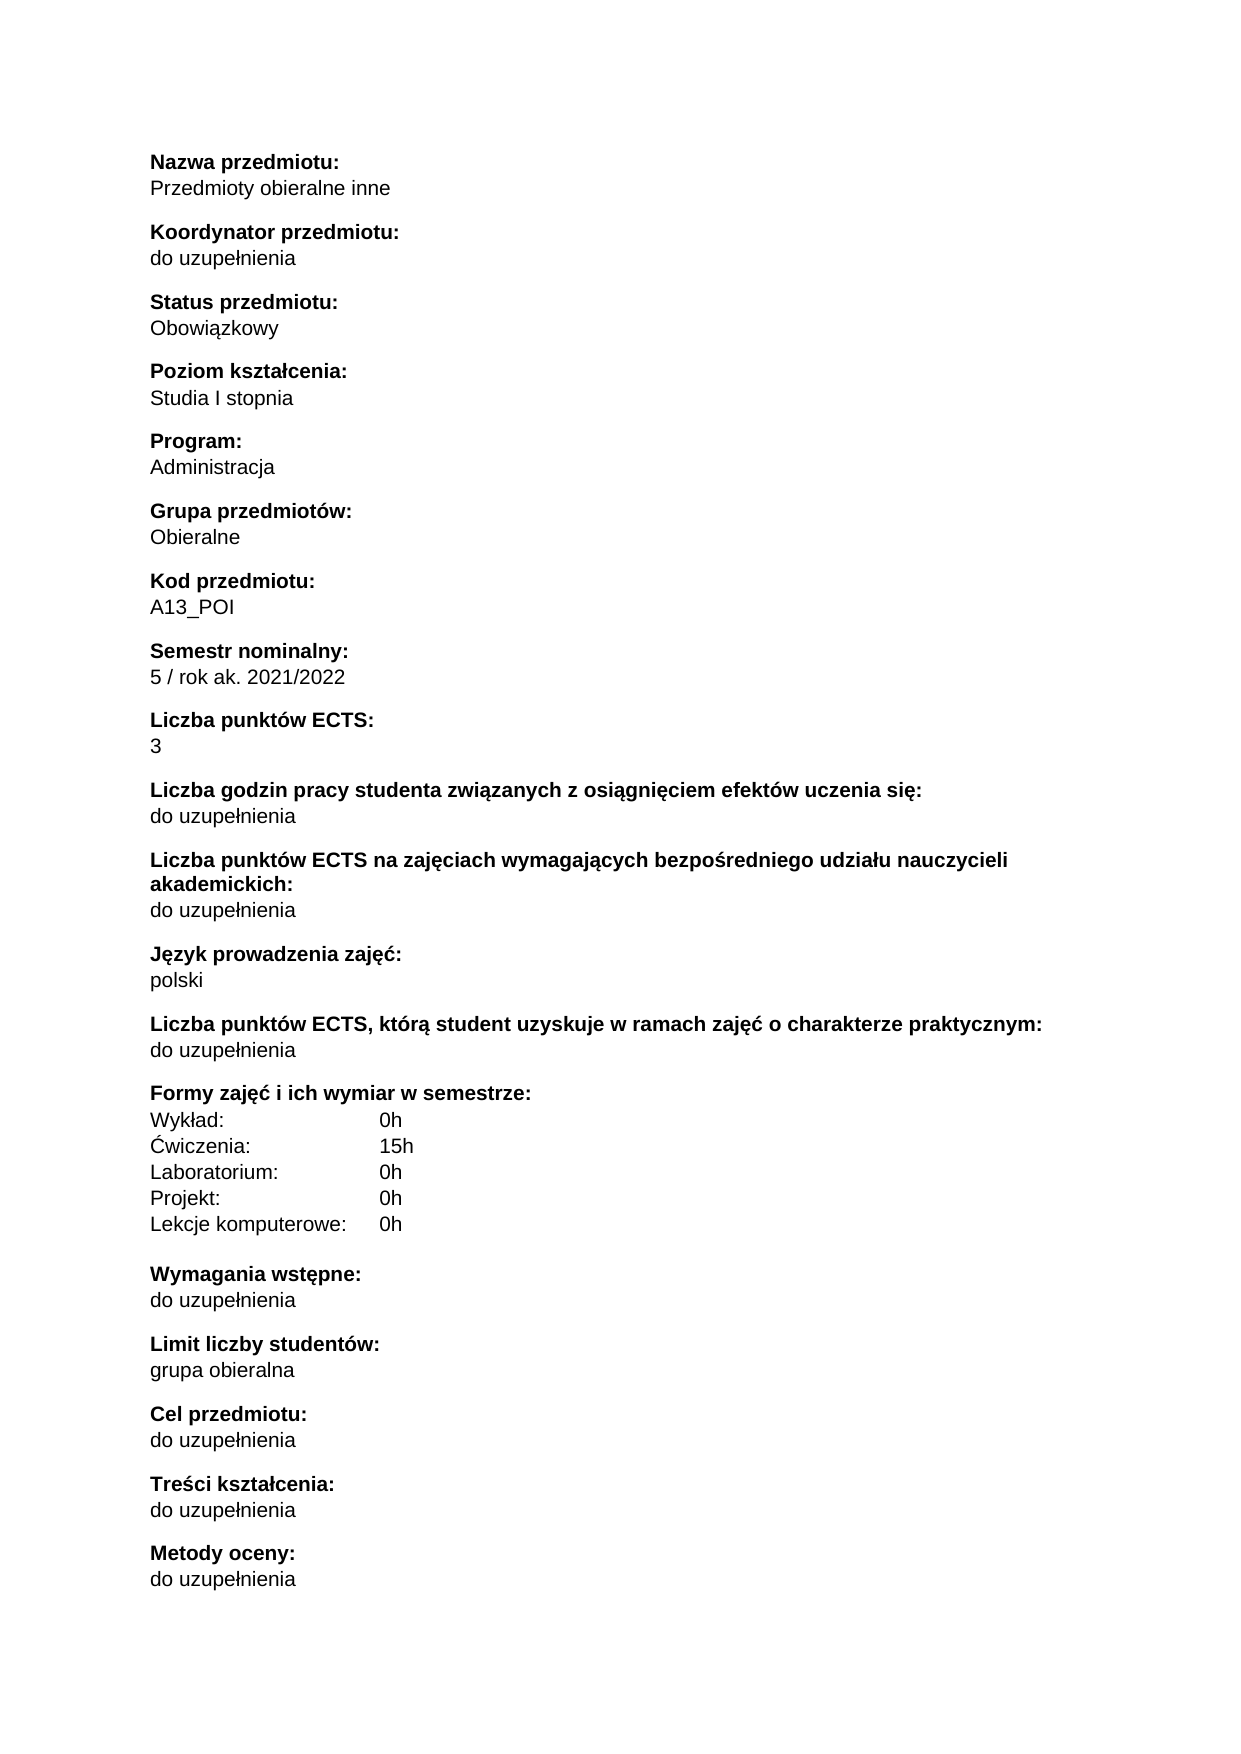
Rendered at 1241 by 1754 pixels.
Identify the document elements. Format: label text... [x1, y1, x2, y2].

table_cell Laboratorium: [140, 1160, 367, 1184]
text Język prowadzenia zajęć: [150, 942, 1090, 966]
text Koordynator przedmiotu: [150, 220, 1090, 244]
text do uzupełnienia [150, 804, 1090, 828]
text do uzupełnienia [150, 1567, 1090, 1591]
table_cell Projekt: [140, 1186, 367, 1210]
table_cell Ćwiczenia: [140, 1134, 367, 1158]
text Treści kształcenia: [150, 1471, 1090, 1495]
text Semestr nominalny: [150, 638, 1090, 662]
table_header 0h [369, 1108, 597, 1132]
text Obowiązkowy [150, 316, 1090, 339]
text do uzupełnienia [150, 1288, 1090, 1312]
text Limit liczby studentów: [150, 1332, 1090, 1356]
text Poziom kształcenia: [150, 359, 1090, 383]
text do uzupełnienia [150, 246, 1090, 270]
text A13_POI [150, 595, 1090, 619]
text do uzupełnienia [150, 1428, 1090, 1452]
text Cel przedmiotu: [150, 1402, 1090, 1426]
text Nazwa przedmiotu: [150, 150, 1090, 174]
table_cell 15h [369, 1132, 597, 1158]
text Studia I stopnia [150, 385, 1090, 409]
text Liczba punktów ECTS na zajęciach wymagających bezpośredniego udziału nauczycieli akademickich: [150, 848, 1090, 896]
table_cell 0h [369, 1184, 597, 1210]
text Obieralne [150, 525, 1090, 549]
text Przedmioty obieralne inne [150, 176, 1090, 200]
text polski [150, 968, 1090, 992]
text 5 / rok ak. 2021/2022 [150, 664, 1090, 688]
table_cell Lekcje komputerowe: [140, 1212, 367, 1236]
text do uzupełnienia [150, 1037, 1090, 1061]
text Status przedmiotu: [150, 289, 1090, 313]
text Metody oceny: [150, 1541, 1090, 1565]
text Formy zajęć i ich wymiar w semestrze: [150, 1081, 1090, 1105]
text Wymagania wstępne: [150, 1262, 1090, 1286]
text Program: [150, 429, 1090, 453]
table_cell 0h [369, 1158, 597, 1184]
text 3 [150, 734, 1090, 758]
text Liczba punktów ECTS: [150, 708, 1090, 732]
text Grupa przedmiotów: [150, 499, 1090, 523]
text grupa obieralna [150, 1358, 1090, 1382]
text do uzupełnienia [150, 898, 1090, 922]
text Liczba godzin pracy studenta związanych z osiągnięciem efektów uczenia się: [150, 778, 1090, 802]
text Kod przedmiotu: [150, 569, 1090, 593]
text Liczba punktów ECTS, którą student uzyskuje w ramach zajęć o charakterze praktycznym: [150, 1011, 1090, 1035]
text Administracja [150, 455, 1090, 479]
table_cell 0h [369, 1210, 597, 1236]
table_header Wykład: [140, 1108, 367, 1132]
text do uzupełnienia [150, 1497, 1090, 1521]
